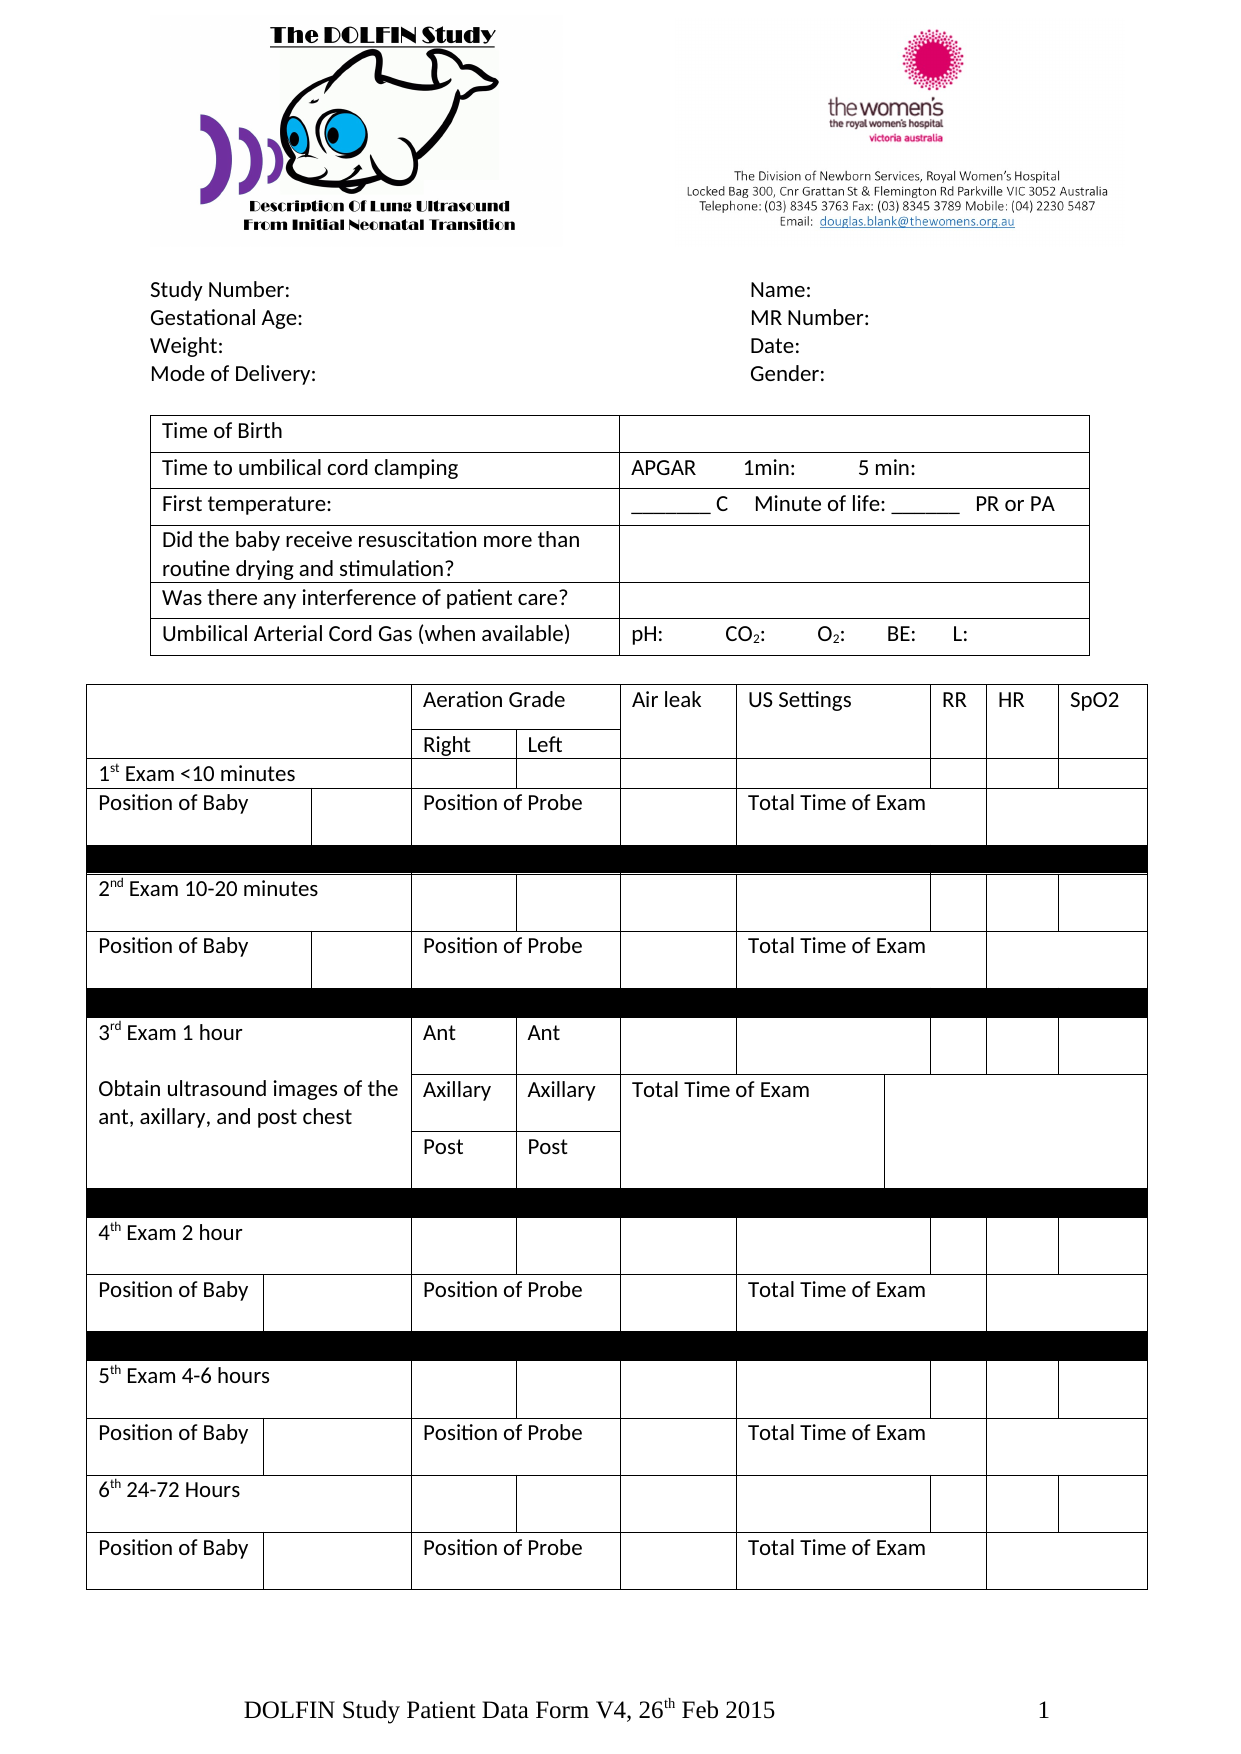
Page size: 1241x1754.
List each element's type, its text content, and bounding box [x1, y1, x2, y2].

table_cell [264, 1275, 411, 1331]
table_cell Total Time of Exam [737, 932, 986, 988]
table_cell [737, 1476, 930, 1532]
table_cell Total Time of Exam [621, 1075, 884, 1188]
table_cell 6th 24-72 Hours [87, 1476, 411, 1532]
table_cell Axillary [517, 1075, 620, 1131]
table_cell [621, 1533, 736, 1589]
text Study Number: Name: [150, 275, 1090, 303]
picture [150, 15, 563, 247]
table_cell [1059, 989, 1147, 1017]
table_cell Left [517, 730, 620, 758]
table_cell [931, 1018, 986, 1074]
table_cell [621, 875, 736, 931]
table_cell [737, 875, 930, 931]
table_cell [931, 1218, 986, 1274]
table_cell [412, 989, 620, 1017]
table_cell Total Time of Exam [737, 1419, 986, 1474]
table_cell [621, 1018, 736, 1074]
table_cell Total Time of Exam [737, 1275, 986, 1331]
table_cell [621, 1361, 736, 1417]
table_cell [412, 1361, 516, 1417]
table_cell Position of Baby [87, 1275, 263, 1331]
table_cell [737, 1218, 930, 1274]
table_cell [621, 1189, 736, 1217]
table_cell [412, 1189, 620, 1217]
table_cell Position of Baby [87, 932, 311, 988]
table_cell Time to umbilical cord clamping [151, 453, 619, 488]
table_cell [1059, 1332, 1147, 1360]
table_cell [987, 1275, 1147, 1331]
table_cell [987, 1419, 1147, 1474]
table_cell [264, 1533, 411, 1589]
table_cell Post [412, 1132, 516, 1188]
table_cell [1059, 759, 1147, 787]
table_cell Position of Probe [412, 789, 620, 844]
table_header RR [931, 685, 986, 758]
table_cell [987, 1361, 1058, 1417]
table_cell 1st Exam <10 minutes [87, 759, 411, 787]
picture [675, 18, 1125, 247]
table_cell Position of Probe [412, 1419, 620, 1474]
table_cell Position of Baby [87, 1419, 263, 1474]
table_cell [1059, 1018, 1147, 1074]
table_cell [517, 1476, 620, 1532]
table_cell [1059, 875, 1147, 931]
table_cell First temperature: [151, 489, 619, 524]
table_cell [931, 875, 986, 931]
table_cell [987, 1189, 1058, 1217]
table_header Air leak [621, 685, 736, 758]
table_cell Ant [517, 1018, 620, 1074]
table_cell [931, 1189, 986, 1217]
table_cell Position of Probe [412, 1533, 620, 1589]
table_cell [931, 759, 986, 787]
table_cell Did the baby receive resuscitation more than routine drying and stimulation? [151, 526, 619, 582]
table_cell [987, 989, 1058, 1017]
table_cell [412, 1476, 516, 1532]
table_cell Umbilical Arterial Cord Gas (when available) [151, 619, 619, 654]
table_cell Position of Baby [87, 789, 311, 844]
table_cell 4th Exam 2 hour [87, 1218, 411, 1274]
table_cell 2nd Exam 10-20 minutes [87, 875, 411, 931]
table_cell [987, 1533, 1147, 1589]
table_cell [412, 1332, 620, 1360]
table_cell [264, 1419, 411, 1474]
table_cell [620, 583, 1089, 618]
table_cell [517, 1218, 620, 1274]
table_cell [412, 846, 620, 873]
table_cell [987, 1218, 1058, 1274]
table_cell Was there any interference of patient care? [151, 583, 619, 618]
table_cell [412, 875, 516, 931]
table_cell Post [517, 1132, 620, 1188]
text Mode of Delivery: Gender: [150, 359, 1090, 387]
table_cell [87, 989, 411, 1017]
table_cell [517, 1361, 620, 1417]
table_cell [1059, 1189, 1147, 1217]
table_cell [412, 1218, 516, 1274]
table_cell [87, 1189, 411, 1217]
table_cell [931, 846, 1147, 873]
table_cell Axillary [412, 1075, 516, 1131]
table_cell APGAR 1min: 5 min: [620, 453, 1089, 488]
table_header Aeration Grade [412, 685, 620, 729]
table_cell Right [412, 730, 516, 758]
table_cell [737, 1189, 930, 1217]
table_header US Settings [737, 685, 930, 758]
table_cell [87, 846, 411, 873]
table_cell [987, 875, 1058, 931]
table_cell [987, 1476, 1058, 1532]
table_cell [931, 989, 986, 1017]
table_cell [737, 759, 930, 787]
table_cell Position of Probe [412, 932, 620, 988]
table_cell Position of Probe [412, 1275, 620, 1331]
table_header SpO2 [1059, 685, 1147, 758]
table_cell [987, 932, 1147, 988]
table_cell [312, 932, 411, 988]
table_cell [412, 759, 516, 787]
table_cell [517, 875, 620, 931]
table_cell [987, 1332, 1058, 1360]
table_cell [931, 1332, 986, 1360]
table_cell [621, 1332, 736, 1360]
table_cell [931, 1476, 986, 1532]
table_cell [621, 1275, 736, 1331]
table_cell [621, 989, 736, 1017]
table_cell Total Time of Exam [737, 1533, 986, 1589]
table_cell [885, 1075, 1147, 1188]
table_cell [737, 1361, 930, 1417]
table_cell 3rd Exam 1 hour Obtain ultrasound images of the ant, axillary, and post chest [87, 1018, 411, 1188]
table_cell [987, 789, 1147, 844]
table_cell [737, 1018, 930, 1074]
text Weight: Date: [150, 331, 1090, 359]
table_cell [621, 846, 930, 873]
table_cell 5th Exam 4-6 hours [87, 1361, 411, 1417]
table_cell [737, 989, 930, 1017]
table_cell Total Time of Exam [737, 789, 986, 844]
table_header Time of Birth [151, 416, 619, 452]
table_cell pH: CO2: O2: BE: L: [620, 619, 1089, 654]
table_header HR [987, 685, 1058, 758]
table_cell [621, 1476, 736, 1532]
table_cell [621, 932, 736, 988]
table_cell Position of Baby [87, 1533, 263, 1589]
table_header [87, 685, 411, 758]
table_cell Ant [412, 1018, 516, 1074]
table_cell [621, 789, 736, 844]
table_cell [620, 526, 1089, 582]
table_cell [517, 759, 620, 787]
table_cell [1059, 1476, 1147, 1532]
table_cell [987, 759, 1058, 787]
table_header [620, 416, 1089, 452]
table_cell [931, 1361, 986, 1417]
table_cell [312, 789, 411, 844]
table_cell [621, 759, 736, 787]
table_cell [621, 1218, 736, 1274]
table_cell [1059, 1218, 1147, 1274]
table_cell [621, 1419, 736, 1474]
table_cell [987, 1018, 1058, 1074]
table_cell _______ C Minute of life: ______ PR or PA [620, 489, 1089, 524]
text Gestational Age: MR Number: [150, 303, 1090, 331]
table_cell [87, 1332, 411, 1360]
table_cell [1059, 1361, 1147, 1417]
table_cell [737, 1332, 930, 1360]
